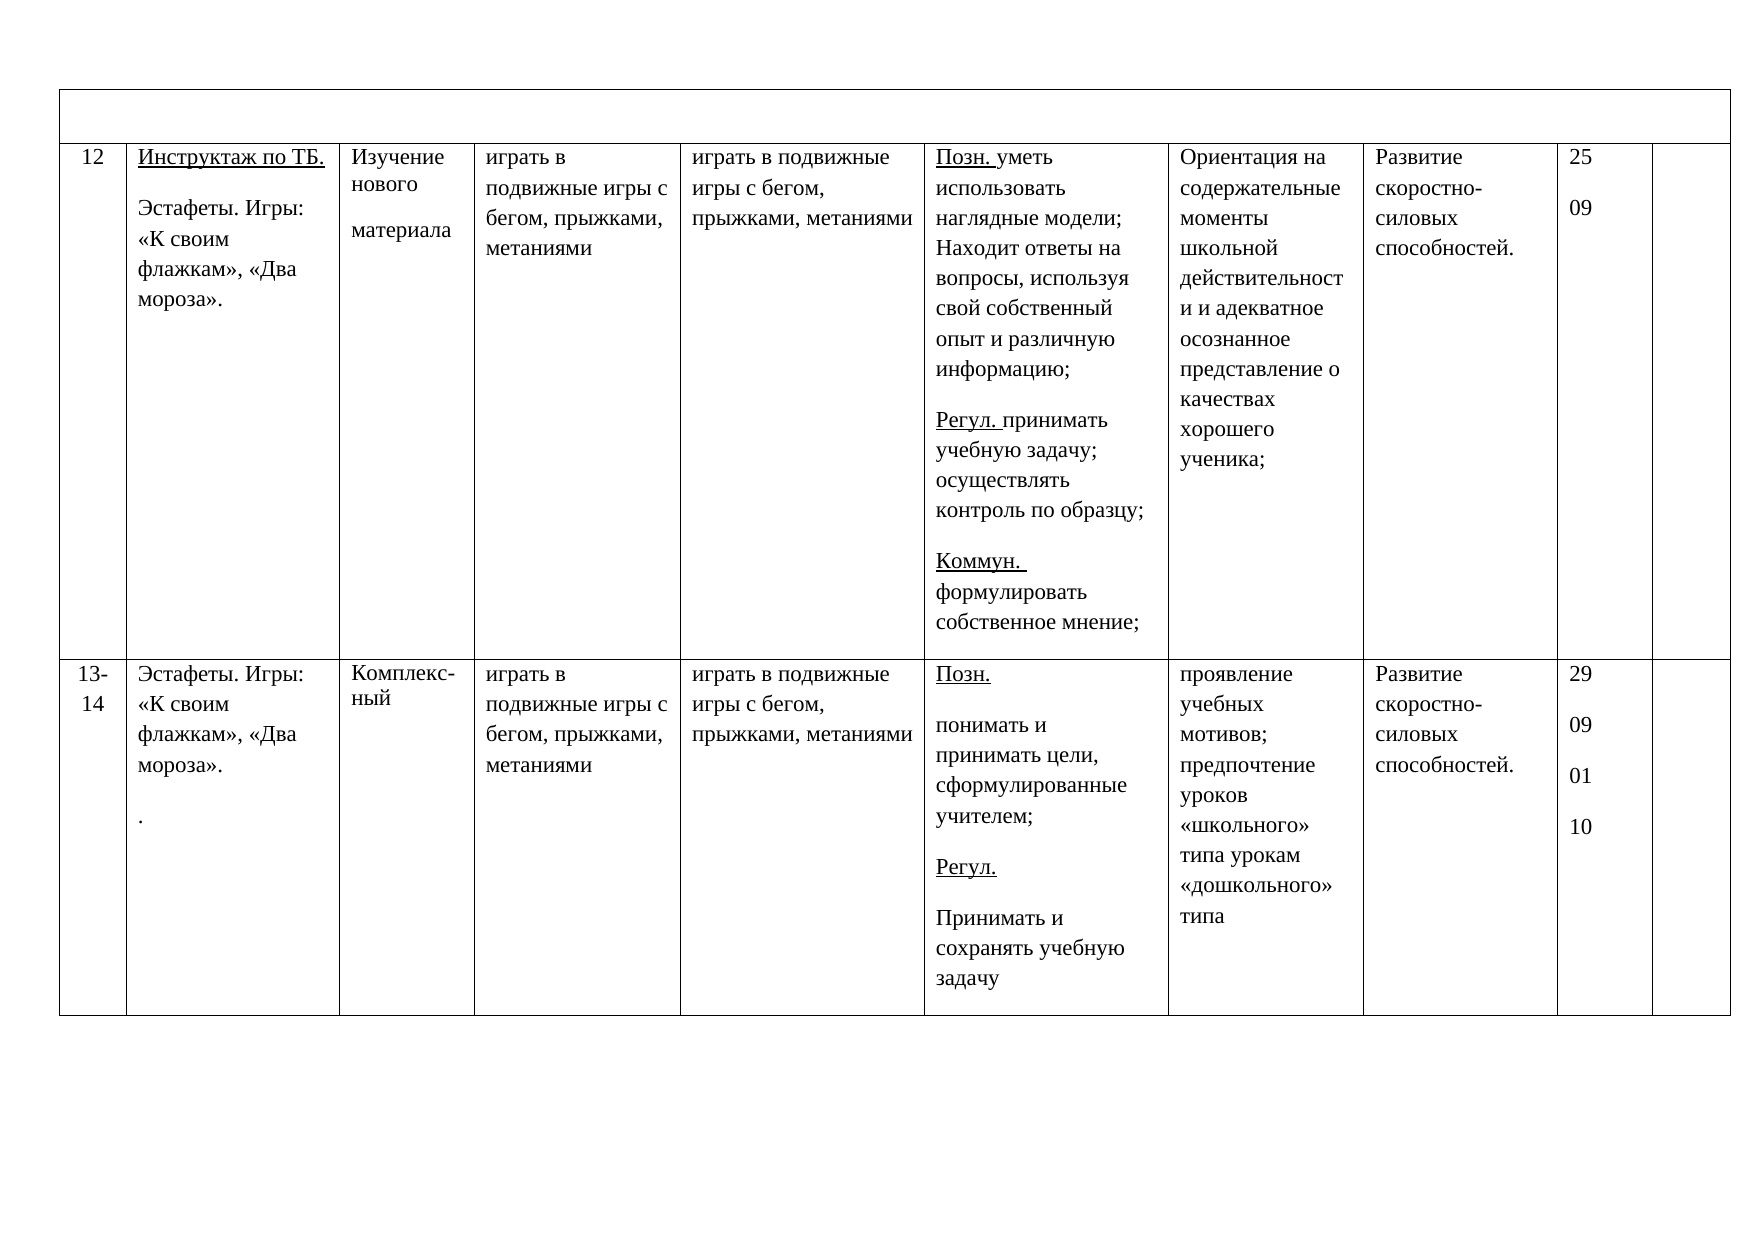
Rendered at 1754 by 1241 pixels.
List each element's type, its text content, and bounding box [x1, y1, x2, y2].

table_cell Комплекс-ный [340, 660, 474, 1015]
table_cell играть в подвижные игры с бегом, прыжками, метаниями [681, 144, 924, 659]
table_cell играть в подвижные игры с бегом, прыжками, метаниями [475, 144, 680, 659]
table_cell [681, 660, 924, 1015]
table_cell Развитие скоростно-силовых способностей. [1364, 144, 1557, 659]
table_cell [1653, 660, 1730, 1015]
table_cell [127, 660, 339, 1015]
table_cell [60, 90, 1730, 142]
table_cell Инструктаж по ТБ. Эстафеты. Игры: «К своим флажкам», «Два мороза». [127, 144, 339, 659]
table_cell 13-14 [60, 660, 126, 1015]
table_cell Изучение нового материала [340, 144, 474, 659]
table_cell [925, 660, 1168, 1015]
table_cell 29 09 01 10 [1558, 660, 1652, 1015]
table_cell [475, 660, 680, 1015]
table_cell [1364, 660, 1557, 1015]
table_cell [1653, 144, 1730, 659]
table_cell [1169, 660, 1363, 1015]
table_cell 12 [60, 144, 126, 659]
table_cell Ориентация на содержательные моменты школьной действительности и адекватное осознанное представление о качествах хорошего ученика; [1169, 144, 1363, 659]
table_cell 25 09 [1558, 144, 1652, 659]
table_cell Позн. уметь использовать наглядные модели; Находит ответы на вопросы, используя свой собственный опыт и различную информацию; Регул. принимать учебную задачу; осуществлять контроль по образцу; Коммун. формулировать собственное мнение; [925, 144, 1168, 659]
